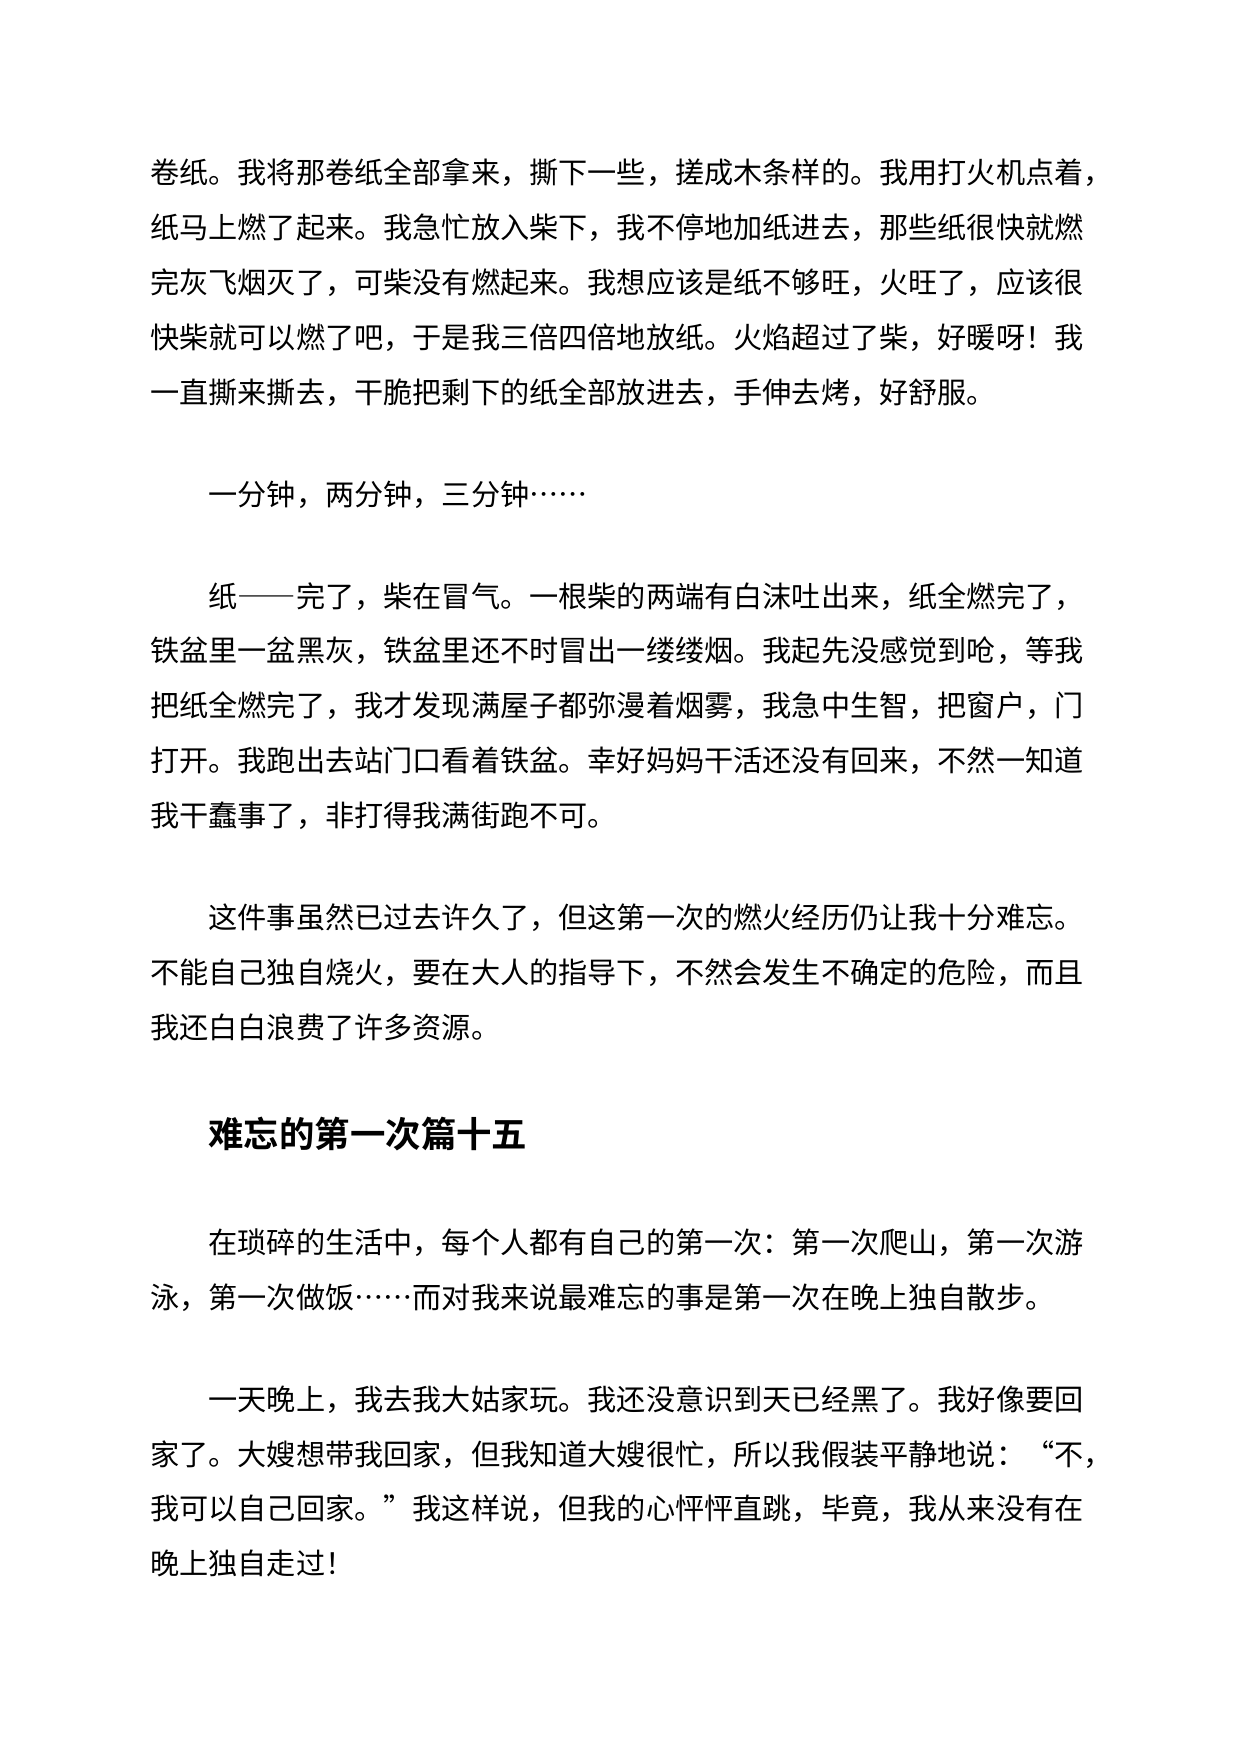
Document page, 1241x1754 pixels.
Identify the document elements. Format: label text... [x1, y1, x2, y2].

text 纸——完了，柴在冒气。一根柴的两端有白沫吐出来，纸全燃完了，铁盆里一盆黑灰，铁盆里还不时冒出一缕缕烟。我起先没感觉到呛，等我把纸全燃完了，我才发现满屋子都弥漫着烟雾，我急中生智，把窗户，门打开。我跑出去站门口看着铁盆。幸好妈妈干活还没有回来，不然一知道我干蠢事了，非打得我满街跑不可。 [150, 573, 1090, 835]
text 这件事虽然已过去许久了，但这第一次的燃火经历仍让我十分难忘。不能自己独自烧火，要在大人的指导下，不然会发生不确定的危险，而且我还白白浪费了许多资源。 [150, 894, 1090, 1047]
text 在琐碎的生活中，每个人都有自己的第一次：第一次爬山，第一次游泳，第一次做饭……而对我来说最难忘的事是第一次在晚上独自散步。 [150, 1219, 1090, 1317]
text 一天晚上，我去我大姑家玩。我还没意识到天已经黑了。我好像要回家了。大嫂想带我回家，但我知道大嫂很忙，所以我假装平静地说：“不，我可以自己回家。”我这样说，但我的心怦怦直跳，毕竟，我从来没有在晚上独自走过！ [150, 1376, 1090, 1583]
text 一分钟，两分钟，三分钟…… [150, 471, 1090, 514]
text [150, 150, 1090, 412]
text 难忘的第一次篇十五 [150, 1106, 1090, 1157]
